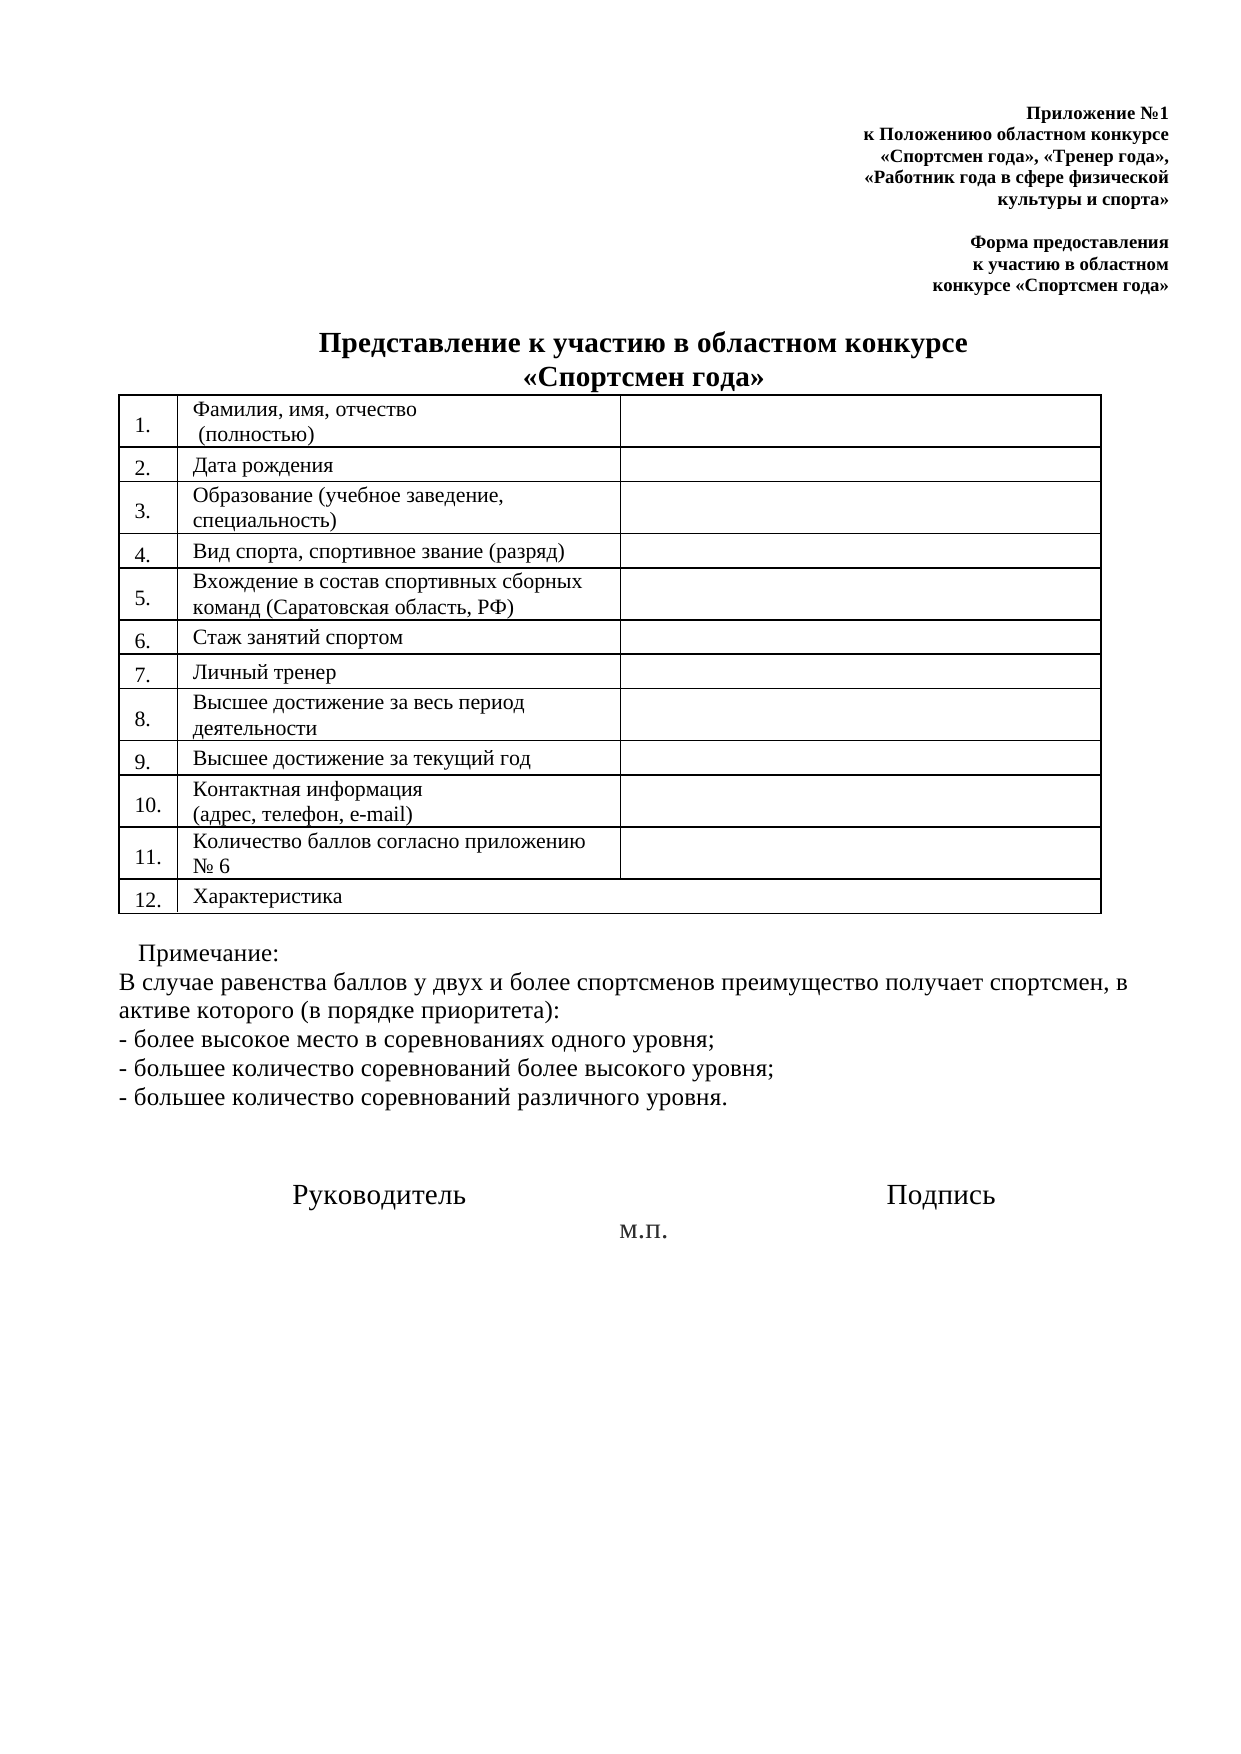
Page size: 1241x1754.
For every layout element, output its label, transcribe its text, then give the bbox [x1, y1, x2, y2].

text Приложение №1 [119, 102, 1169, 123]
table_cell [621, 448, 1100, 481]
text Примечание: [119, 914, 1169, 967]
table_cell [621, 776, 1100, 826]
table_cell 3. [120, 482, 177, 533]
table_cell [621, 482, 1100, 533]
table_cell [621, 534, 1100, 567]
table_cell [621, 741, 1100, 774]
table_cell [621, 396, 1100, 446]
table_cell 12. [120, 880, 177, 912]
table_cell 2. [120, 448, 177, 481]
table_cell Контактная информация (адрес, телефон, e-mail) [178, 776, 620, 826]
table_cell 11. [120, 828, 177, 878]
table_cell Образование (учебное заведение, специальность) [178, 482, 620, 533]
text м.п. [119, 1211, 1169, 1244]
text культуры и спорта» [119, 188, 1169, 209]
table_cell [621, 621, 1100, 653]
text Представление к участию в областном конкурсе [119, 326, 1169, 359]
table_cell Количество баллов согласно приложению № 6 [178, 828, 620, 878]
table_cell 6. [120, 621, 177, 653]
table_cell 8. [120, 689, 177, 740]
text «Работник года в сфере физической [119, 166, 1169, 188]
table_cell 4. [120, 534, 177, 567]
text Руководитель Подпись [119, 1177, 1169, 1211]
table_cell Характеристика [178, 880, 1100, 912]
text «Спортсмен года», «Тренер года», [119, 145, 1169, 166]
text к Положениюо областном конкурсе [119, 123, 1169, 145]
table_cell Личный тренер [178, 655, 620, 688]
table_cell 7. [120, 655, 177, 688]
table_cell [621, 655, 1100, 688]
text В случае равенства баллов у двух и более спортсменов преимущество получает спортсмен, в активе которого (в порядке приоритета):... - более высокое место в соревнованиях одного уровня;.. - большее количество соревнований более высокого уровня;.. - большее количество соревнований различного уровня... [119, 967, 1169, 1110]
table_cell Высшее достижение за текущий год [178, 741, 620, 774]
table_cell Высшее достижение за весь период деятельности [178, 689, 620, 740]
table_cell 9. [120, 741, 177, 774]
text конкурсе «Спортсмен года» [119, 274, 1169, 296]
table_cell Вид спорта, спортивное звание (разряд) [178, 534, 620, 567]
table_cell 10. [120, 776, 177, 826]
table_cell [621, 689, 1100, 740]
table_cell Вхождение в состав спортивных сборных команд (Саратовская область, РФ) [178, 569, 620, 619]
table_cell Дата рождения [178, 448, 620, 481]
text Форма предоставления [119, 231, 1169, 252]
table_cell 1. [120, 396, 177, 446]
table_cell 5. [120, 569, 177, 619]
table_cell [621, 828, 1100, 878]
text «Спортсмен года» [119, 359, 1169, 393]
text к участию в областном [119, 252, 1169, 274]
table_cell [621, 569, 1100, 619]
table_cell Стаж занятий спортом [178, 621, 620, 653]
table_cell Фамилия, имя, отчество (полностью) [178, 396, 620, 446]
